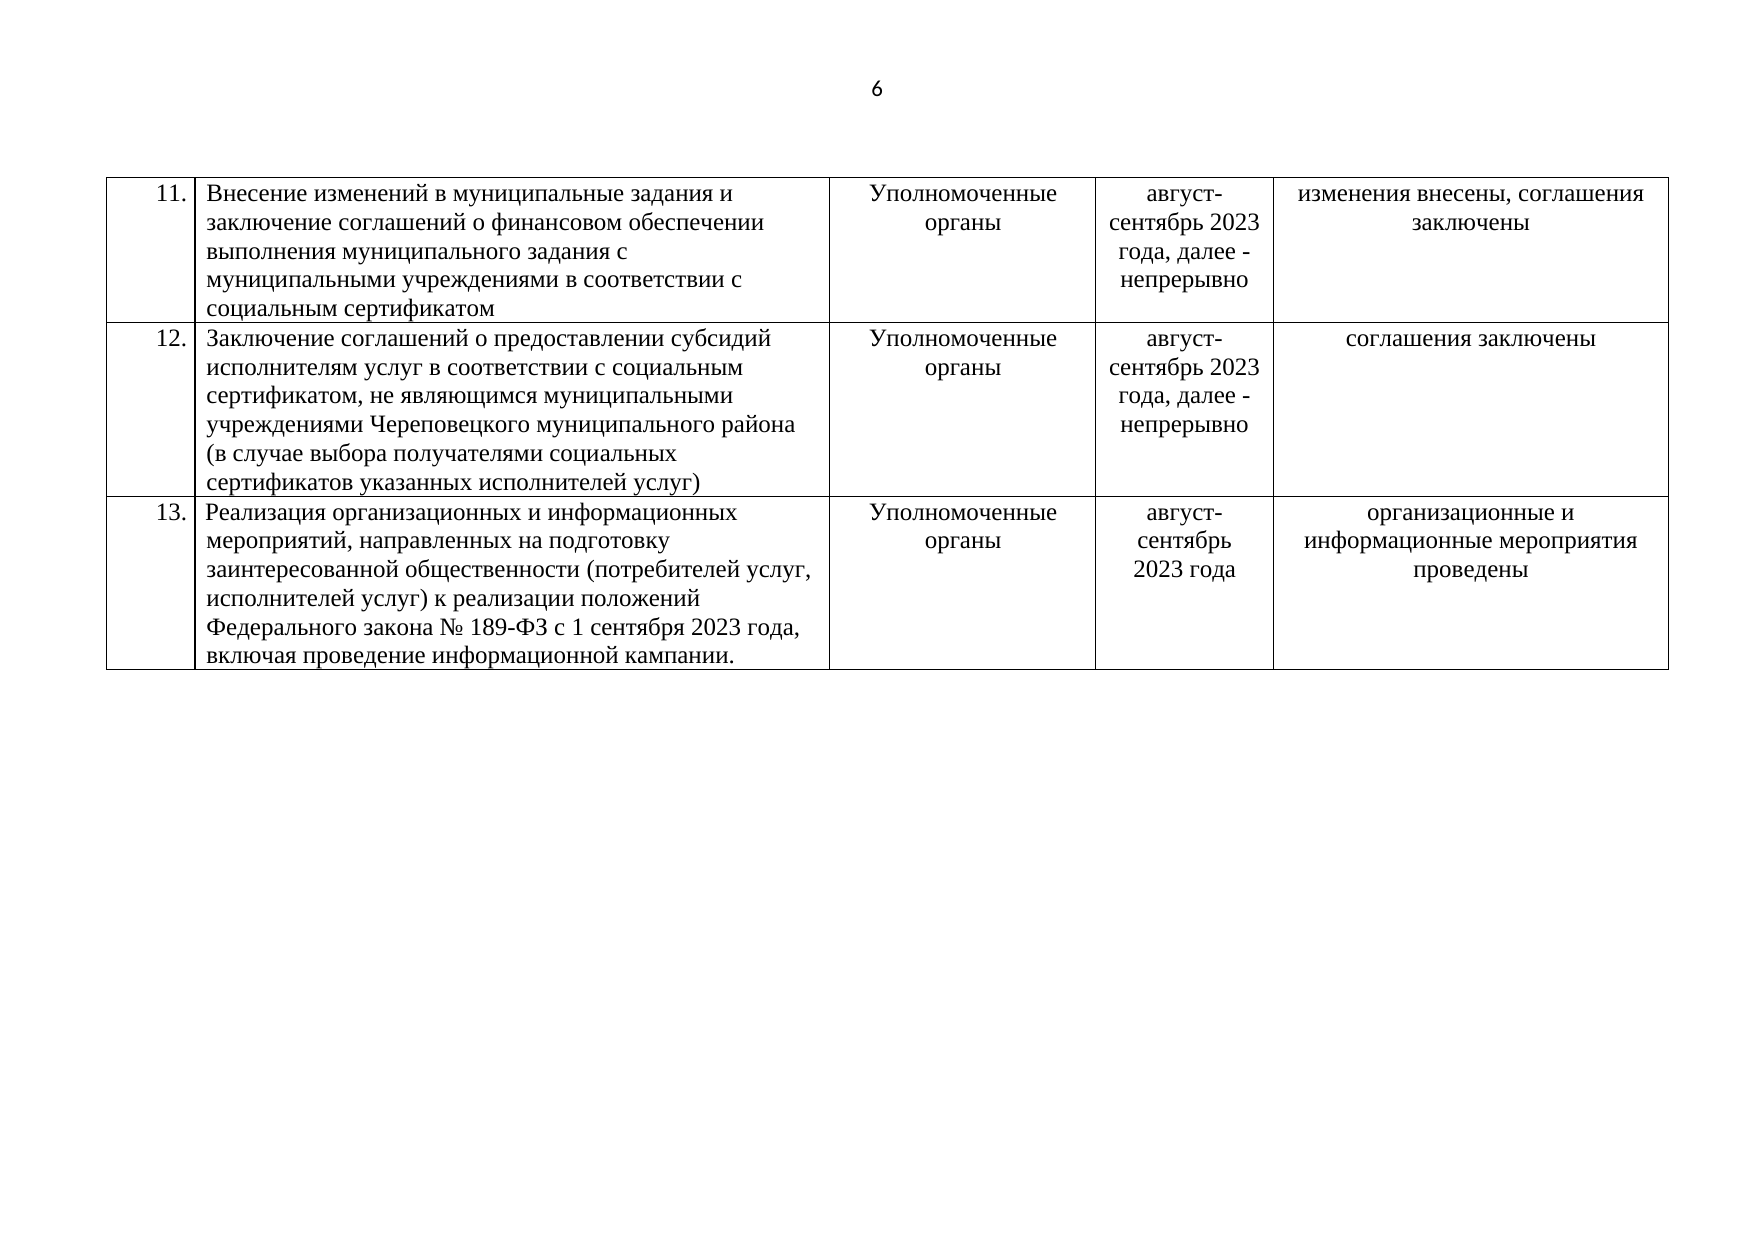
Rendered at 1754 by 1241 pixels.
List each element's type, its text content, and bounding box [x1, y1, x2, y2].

table_cell август-сентябрь 2023 года, далее - непрерывно [1096, 323, 1273, 496]
table_cell август-сентябрь 2023 года, далее -непрерывно [1096, 178, 1273, 322]
table_cell [107, 178, 194, 322]
table_cell Заключение соглашений о предоставлении субсидий исполнителям услуг в соответствии с социальным сертификатом, не являющимся муниципальными учреждениями Череповецкого муниципального района (в случае выбора получателями социальных сертификатов указанных исполнителей услуг) [196, 323, 829, 496]
table_cell изменения внесены, соглашения заключены [1274, 178, 1668, 322]
table_cell соглашения заключены [1274, 323, 1668, 496]
table_cell Уполномоченные органы [830, 323, 1095, 496]
table_cell [107, 497, 194, 669]
table_cell август-сентябрь 2023 года [1096, 497, 1273, 669]
table_cell организационные и информационные мероприятия проведены [1274, 497, 1668, 669]
table_cell [107, 323, 194, 496]
table_cell Уполномоченные органы [830, 178, 1095, 322]
table_cell Уполномоченные органы [830, 497, 1095, 669]
table_cell Внесение изменений в муниципальные задания и заключение соглашений о финансовом обеспечении выполнения муниципального задания с муниципальными учреждениями в соответствии с социальным сертификатом [196, 178, 829, 322]
table_cell Реализация организационных и информационных мероприятий, направленных на подготовку заинтересованной общественности (потребителей услуг, исполнителей услуг) к реализации положений Федерального закона № 189-ФЗ с 1 сентября 2023 года, включая проведение информационной кампании. [196, 497, 829, 669]
